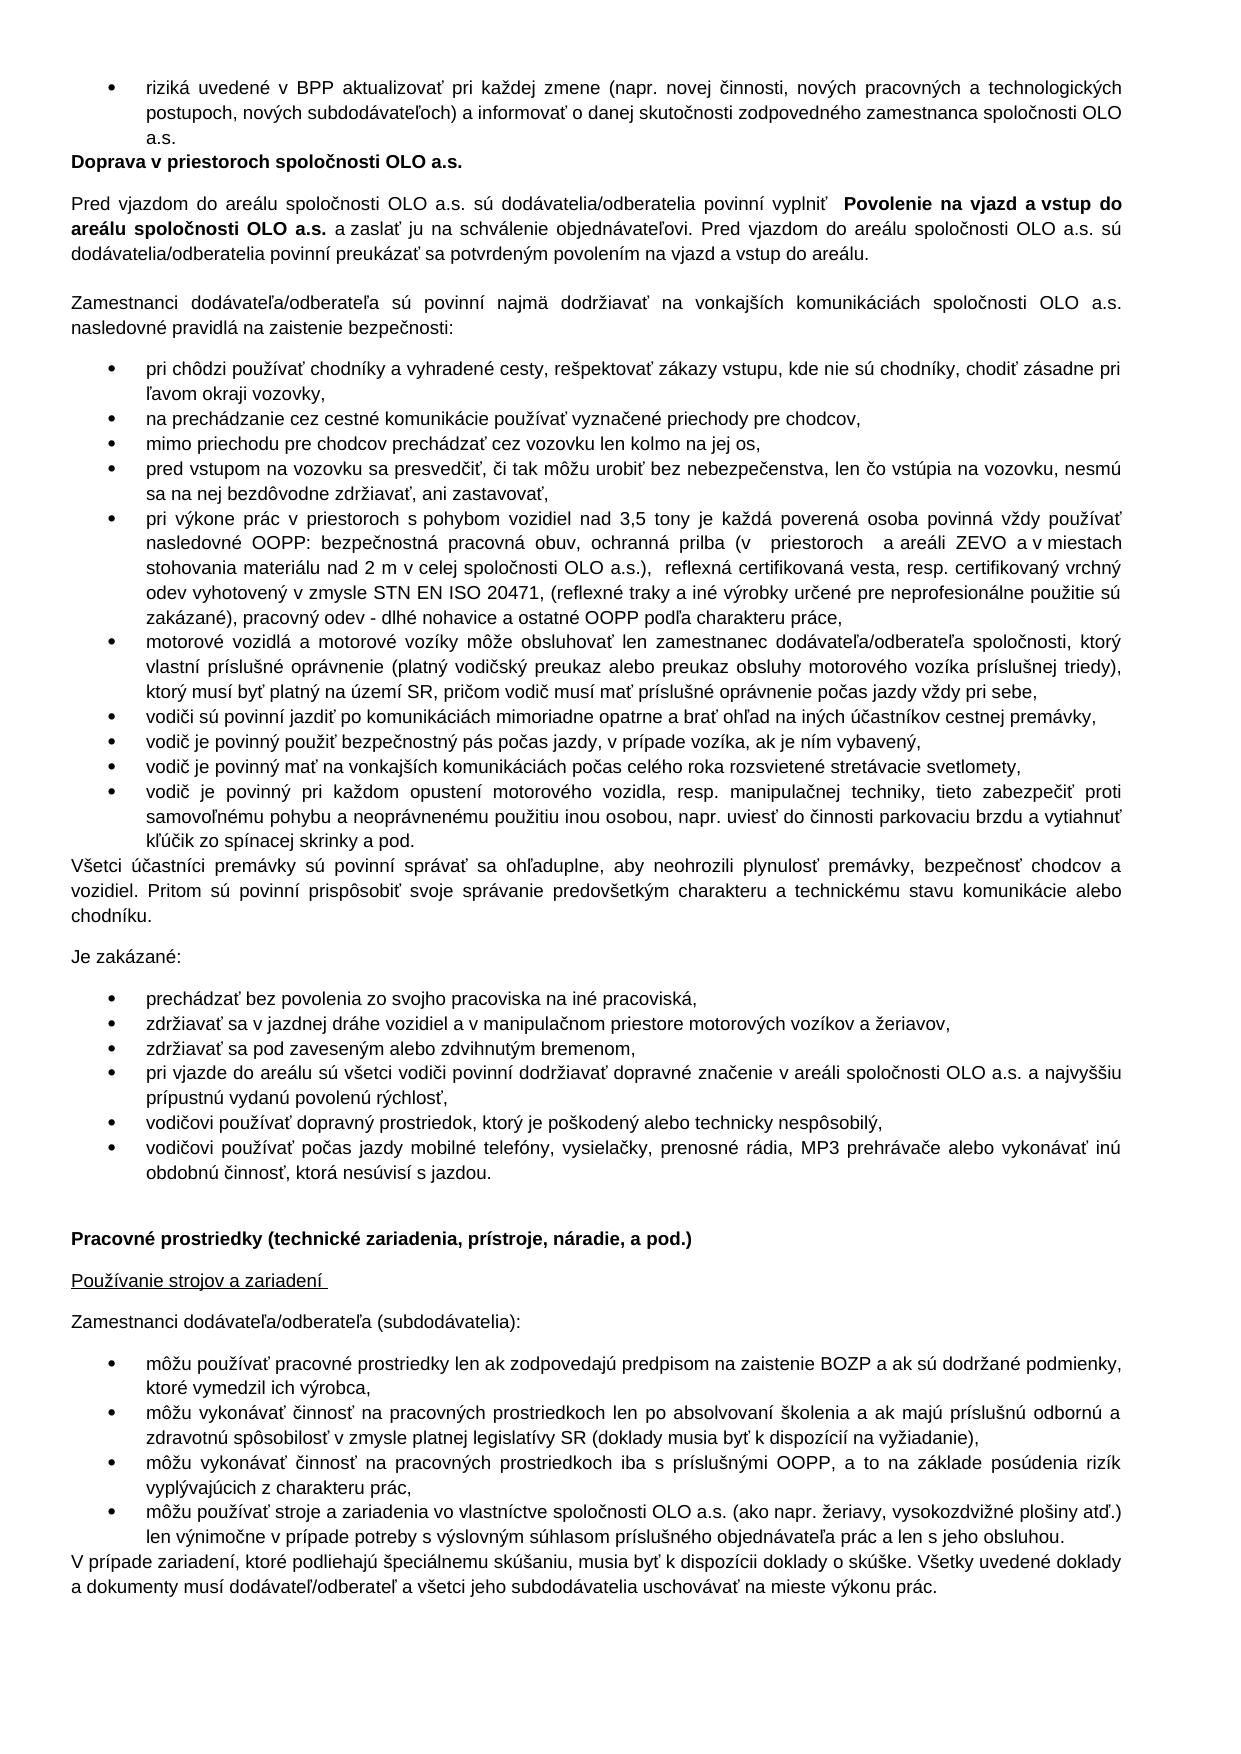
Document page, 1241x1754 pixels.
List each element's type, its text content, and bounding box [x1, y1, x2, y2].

list vodičovi používať dopravný prostriedok, ktorý je poškodený alebo technicky nespôsobilý, [108, 1112, 1122, 1133]
list mimo priechodu pre chodcov prechádzať cez vozovku len kolmo na jej os, [108, 433, 1122, 454]
text Pred vjazdom do areálu spoločnosti OLO a.s. sú dodávatelia/odberatelia povinní vyplniť Povolenie na vjazd a vstup do areálu spoločnosti OLO a.s. a zaslať ju na schválenie objednávateľovi. Pred vjazdom do areálu spoločnosti OLO a.s. sú dodávatelia/odberatelia povinní preukázať sa potvrdeným povolením na vjazd a vstup do areálu. [71, 193, 1122, 264]
list motorové vozidlá a motorové vozíky môže obsluhovať len zamestnanec dodávateľa/odberateľa spoločnosti, ktorý vlastní príslušné oprávnenie (platný vodičský preukaz alebo preukaz obsluhy motorového vozíka príslušnej triedy), ktorý musí byť platný na území SR, pričom vodič musí mať príslušné oprávnenie počas jazdy vždy pri sebe, [108, 631, 1122, 703]
list zdržiavať sa pod zaveseným alebo zdvihnutým bremenom, [108, 1037, 1122, 1059]
list vodič je povinný mať na vonkajších komunikáciách počas celého roka rozsvietené stretávacie svetlomety, [108, 756, 1122, 777]
list prechádzať bez povolenia zo svojho pracoviska na iné pracoviská, [108, 987, 1122, 1009]
list pred vstupom na vozovku sa presvedčiť, či tak môžu urobiť bez nebezpečenstva, len čo vstúpia na vozovku, nesmú sa na nej bezdôvodne zdržiavať, ani zastavovať, [108, 458, 1122, 504]
text Doprava v priestoroch spoločnosti OLO a.s. [71, 151, 1122, 173]
list pri chôdzi používať chodníky a vyhradené cesty, rešpektovať zákazy vstupu, kde nie sú chodníky, chodiť zásadne pri ľavom okraji vozovky, [108, 358, 1122, 404]
text Zamestnanci dodávateľa/odberateľa (subdodávatelia): [71, 1311, 1122, 1332]
list zdržiavať sa v jazdnej dráhe vozidiel a v manipulačnom priestore motorových vozíkov a žeriavov, [108, 1012, 1122, 1034]
list môžu používať stroje a zariadenia vo vlastníctve spoločnosti OLO a.s. (ako napr. žeriavy, vysokozdvižné plošiny atď.) len výnimočne v prípade potreby s výslovným súhlasom príslušného objednávateľa prác a len s jeho obsluhou. [108, 1501, 1122, 1548]
list na prechádzanie cez cestné komunikácie používať vyznačené priechody pre chodcov, [108, 408, 1122, 429]
text Všetci účastníci premávky sú povinní správať sa ohľaduplne, aby neohrozili plynulosť premávky, bezpečnosť chodcov a vozidiel. Pritom sú povinní prispôsobiť svoje správanie predovšetkým charakteru a technickému stavu komunikácie alebo chodníku. [71, 855, 1122, 926]
list pri výkone prác v priestoroch s pohybom vozidiel nad 3,5 tony je každá poverená osoba povinná vždy používať nasledovné OOPP: bezpečnostná pracovná obuv, ochranná prilba (v priestoroch a areáli ZEVO a v miestach stohovania materiálu nad 2 m v celej spoločnosti OLO a.s.), reflexná certifikovaná vesta, resp. certifikovaný vrchný odev vyhotovený v zmysle STN EN ISO 20471, (reflexné traky a iné výrobky určené pre neprofesionálne použitie sú zakázané), pracovný odev - dlhé nohavice a ostatné OOPP podľa charakteru práce, [108, 507, 1122, 628]
text Zamestnanci dodávateľa/odberateľa sú povinní najmä dodržiavať na vonkajších komunikáciách spoločnosti OLO a.s. nasledovné pravidlá na zaistenie bezpečnosti: [71, 292, 1122, 338]
text Používanie strojov a zariadení [71, 1269, 1122, 1291]
list môžu používať pracovné prostriedky len ak zodpovedajú predpisom na zaistenie BOZP a ak sú dodržané podmienky, ktoré vymedzil ich výrobca, [108, 1352, 1122, 1399]
list môžu vykonávať činnosť na pracovných prostriedkoch iba s príslušnými OOPP, a to na základe posúdenia rizík vyplývajúcich z charakteru prác, [108, 1452, 1122, 1498]
list vodič je povinný pri každom opustení motorového vozidla, resp. manipulačnej techniky, tieto zabezpečiť proti samovoľnému pohybu a neoprávnenému použitiu inou osobou, napr. uviesť do činnosti parkovaciu brzdu a vytiahnuť kľúčik zo spínacej skrinky a pod. [108, 781, 1122, 852]
list vodič je povinný použiť bezpečnostný pás počas jazdy, v prípade vozíka, ak je ním vybavený, [108, 731, 1122, 752]
list pri vjazde do areálu sú všetci vodiči povinní dodržiavať dopravné značenie v areáli spoločnosti OLO a.s. a najvyššiu prípustnú vydanú povolenú rýchlosť, [108, 1062, 1122, 1109]
list môžu vykonávať činnosť na pracovných prostriedkoch len po absolvovaní školenia a ak majú príslušnú odbornú a zdravotnú spôsobilosť v zmysle platnej legislatívy SR (doklady musia byť k dispozícií na vyžiadanie), [108, 1402, 1122, 1448]
list vodičovi používať počas jazdy mobilné telefóny, vysielačky, prenosné rádia, MP3 prehrávače alebo vykonávať inú obdobnú činnosť, ktorá nesúvisí s jazdou. [108, 1137, 1122, 1183]
text V prípade zariadení, ktoré podliehajú špeciálnemu skúšaniu, musia byť k dispozícii doklady o skúške. Všetky uvedené doklady a dokumenty musí dodávateľ/odberateľ a všetci jeho subdodávatelia uschovávať na mieste výkonu prác. [71, 1551, 1122, 1597]
text Pracovné prostriedky (technické zariadenia, prístroje, náradie, a pod.) [71, 1228, 1122, 1249]
text Je zakázané: [71, 946, 1122, 968]
list vodiči sú povinní jazdiť po komunikáciách mimoriadne opatrne a brať ohľad na iných účastníkov cestnej premávky, [108, 706, 1122, 727]
list riziká uvedené v BPP aktualizovať pri každej zmene (napr. novej činnosti, nových pracovných a technologických postupoch, nových subdodávateľoch) a informovať o danej skutočnosti zodpovedného zamestnanca spoločnosti OLO a.s. [108, 77, 1122, 148]
